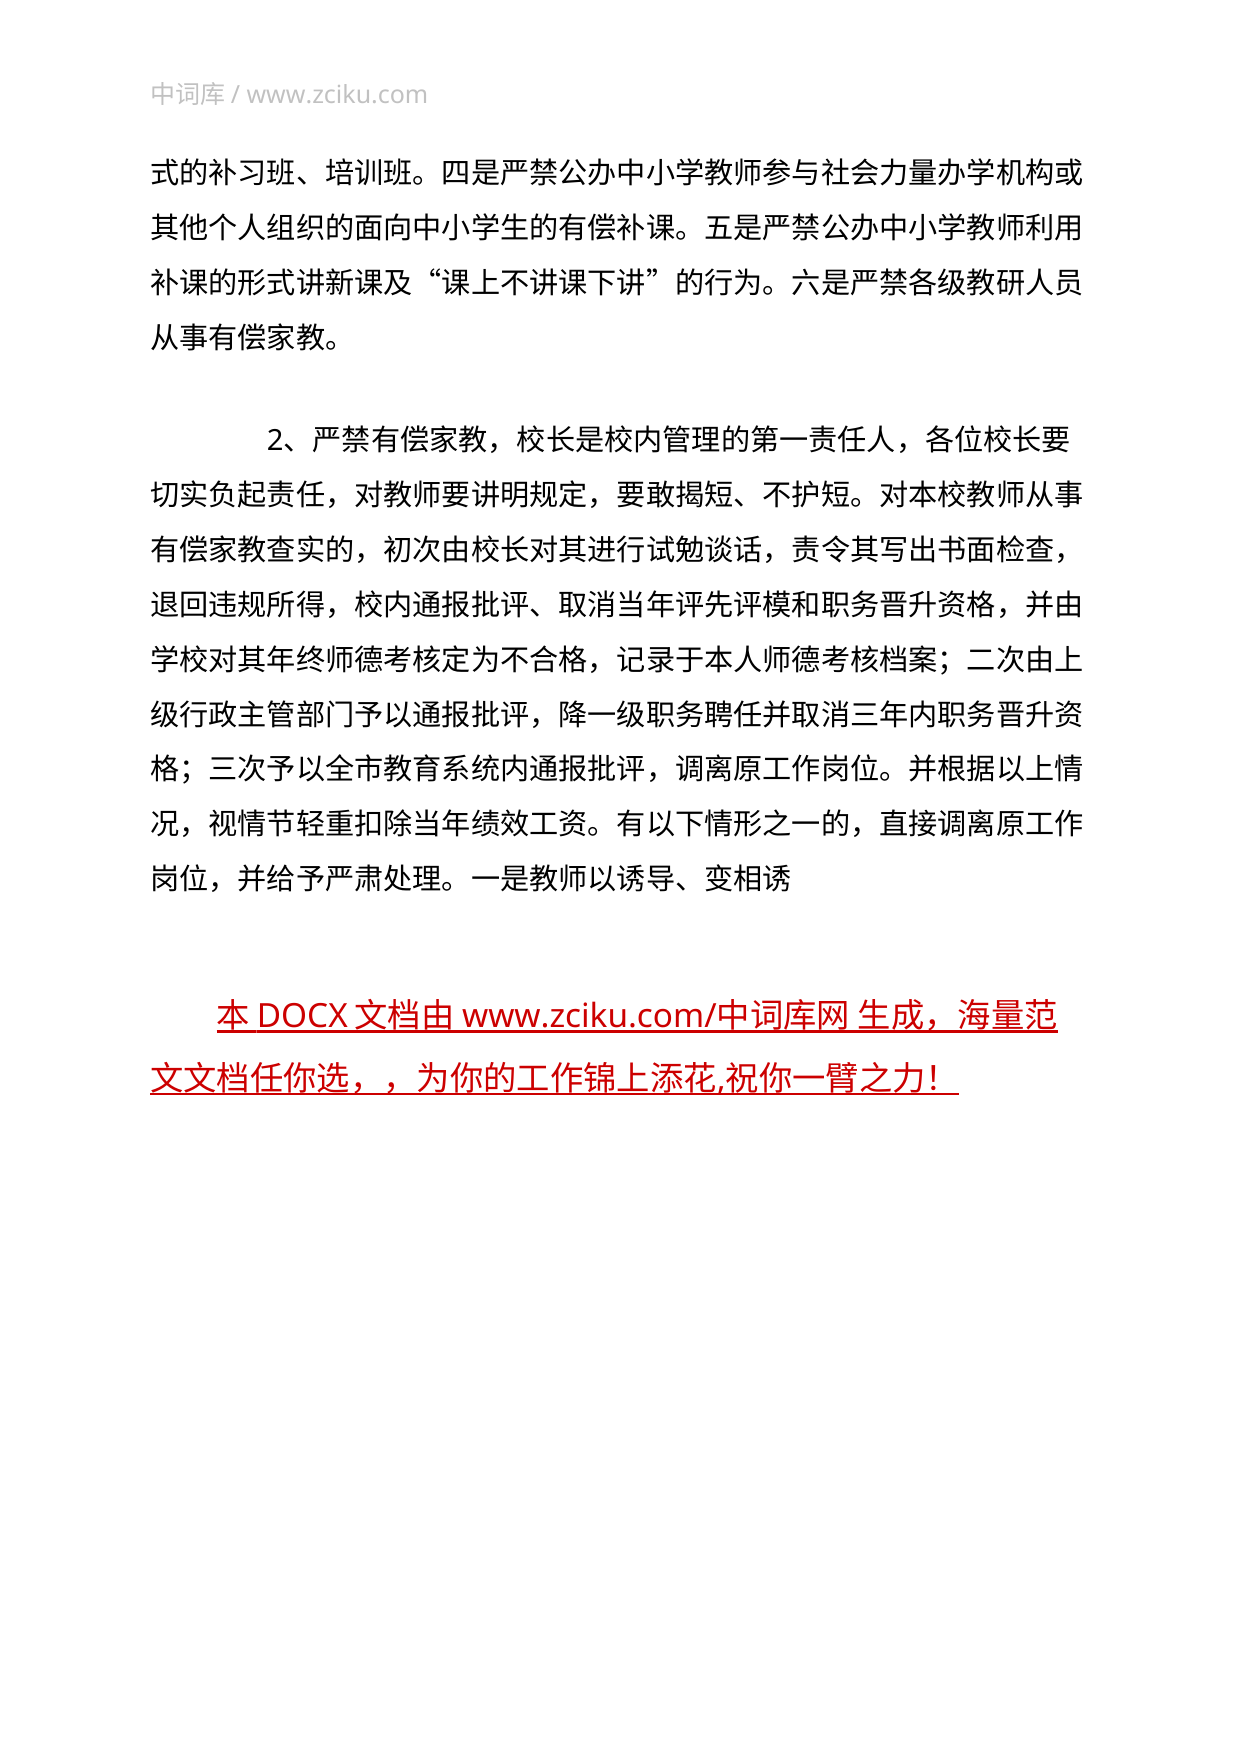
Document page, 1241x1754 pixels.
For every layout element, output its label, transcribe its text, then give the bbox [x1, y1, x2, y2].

text 本DOCX文档由 www.zciku.com/中词库网 生成，海量范文文档任你选，，为你的工作锦上添花,祝你一臂之力！ [150, 989, 1090, 1100]
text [150, 150, 1090, 357]
text 2、严禁有偿家教，校长是校内管理的第一责任人，各位校长要切实负起责任，对教师要讲明规定，要敢揭短、不护短。对本校教师从事有偿家教查实的，初次由校长对其进行试勉谈话，责令其写出书面检查，退回违规所得，校内通报批评、取消当年评先评模和职务晋升资格，并由学校对其年终师德考核定为不合格，记录于本人师德考核档案；二次由上级行政主管部门予以通报批评，降一级职务聘任并取消三年内职务晋升资格；三次予以全市教育系统内通报批评，调离原工作岗位。并根据以上情况，视情节轻重扣除当年绩效工资。有以下情形之一的，直接调离原工作岗位，并给予严肃处理。一是教师以诱导、变相诱 [150, 416, 1090, 898]
